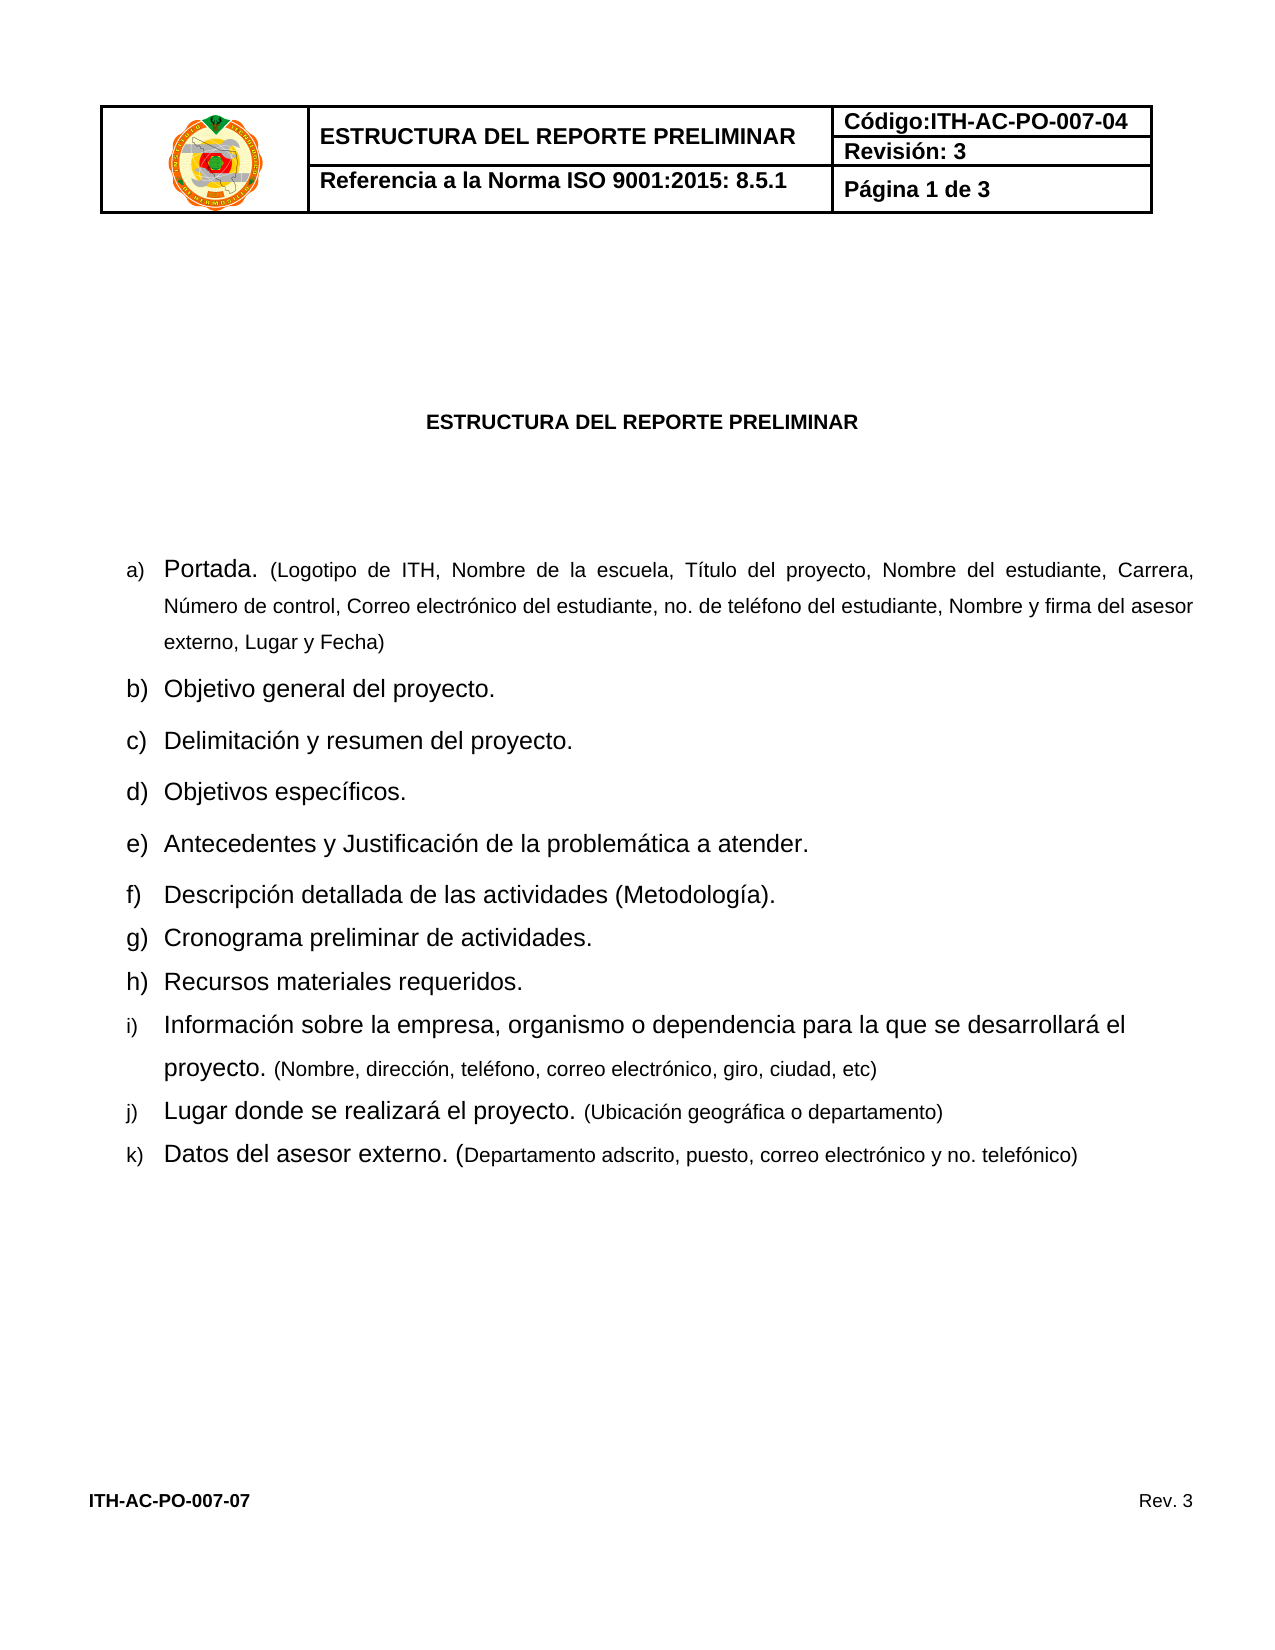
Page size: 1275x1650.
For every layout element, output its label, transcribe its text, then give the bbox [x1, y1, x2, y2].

list Delimitación y resumen del proyecto. [126, 726, 1196, 755]
list Antecedentes y Justificación de la problemática a atender. [126, 829, 1196, 858]
list Objetivos específicos. [126, 777, 1196, 806]
list Descripción detallada de las actividades (Metodología). [126, 880, 1196, 909]
list Información sobre la empresa, organismo o dependencia para la que se desarrollará el proyecto. (Nombre, dirección, teléfono, correo electrónico, giro, ciudad, etc) [126, 1010, 1196, 1082]
list Recursos materiales requeridos. [126, 967, 1196, 995]
picture [168, 115, 263, 211]
list Objetivo general del proyecto. [126, 674, 1196, 703]
list Lugar donde se realizará el proyecto. (Ubicación geográfica o departamento) [126, 1096, 1196, 1125]
text ESTRUCTURA DEL REPORTE PRELIMINAR [89, 412, 1196, 434]
list Portada. (Logotipo de ITH, Nombre de la escuela, Título del proyecto, Nombre del estudiante, Carrera, Número de control, Correo electrónico del estudiante, no. de teléfono del estudiante, Nombre y firma del asesor externo, Lugar y Fecha) [126, 553, 1196, 654]
list Datos del asesor externo. (Departamento adscrito, puesto, correo electrónico y no. telefónico) [126, 1139, 1196, 1168]
list Cronograma preliminar de actividades. [126, 923, 1196, 952]
